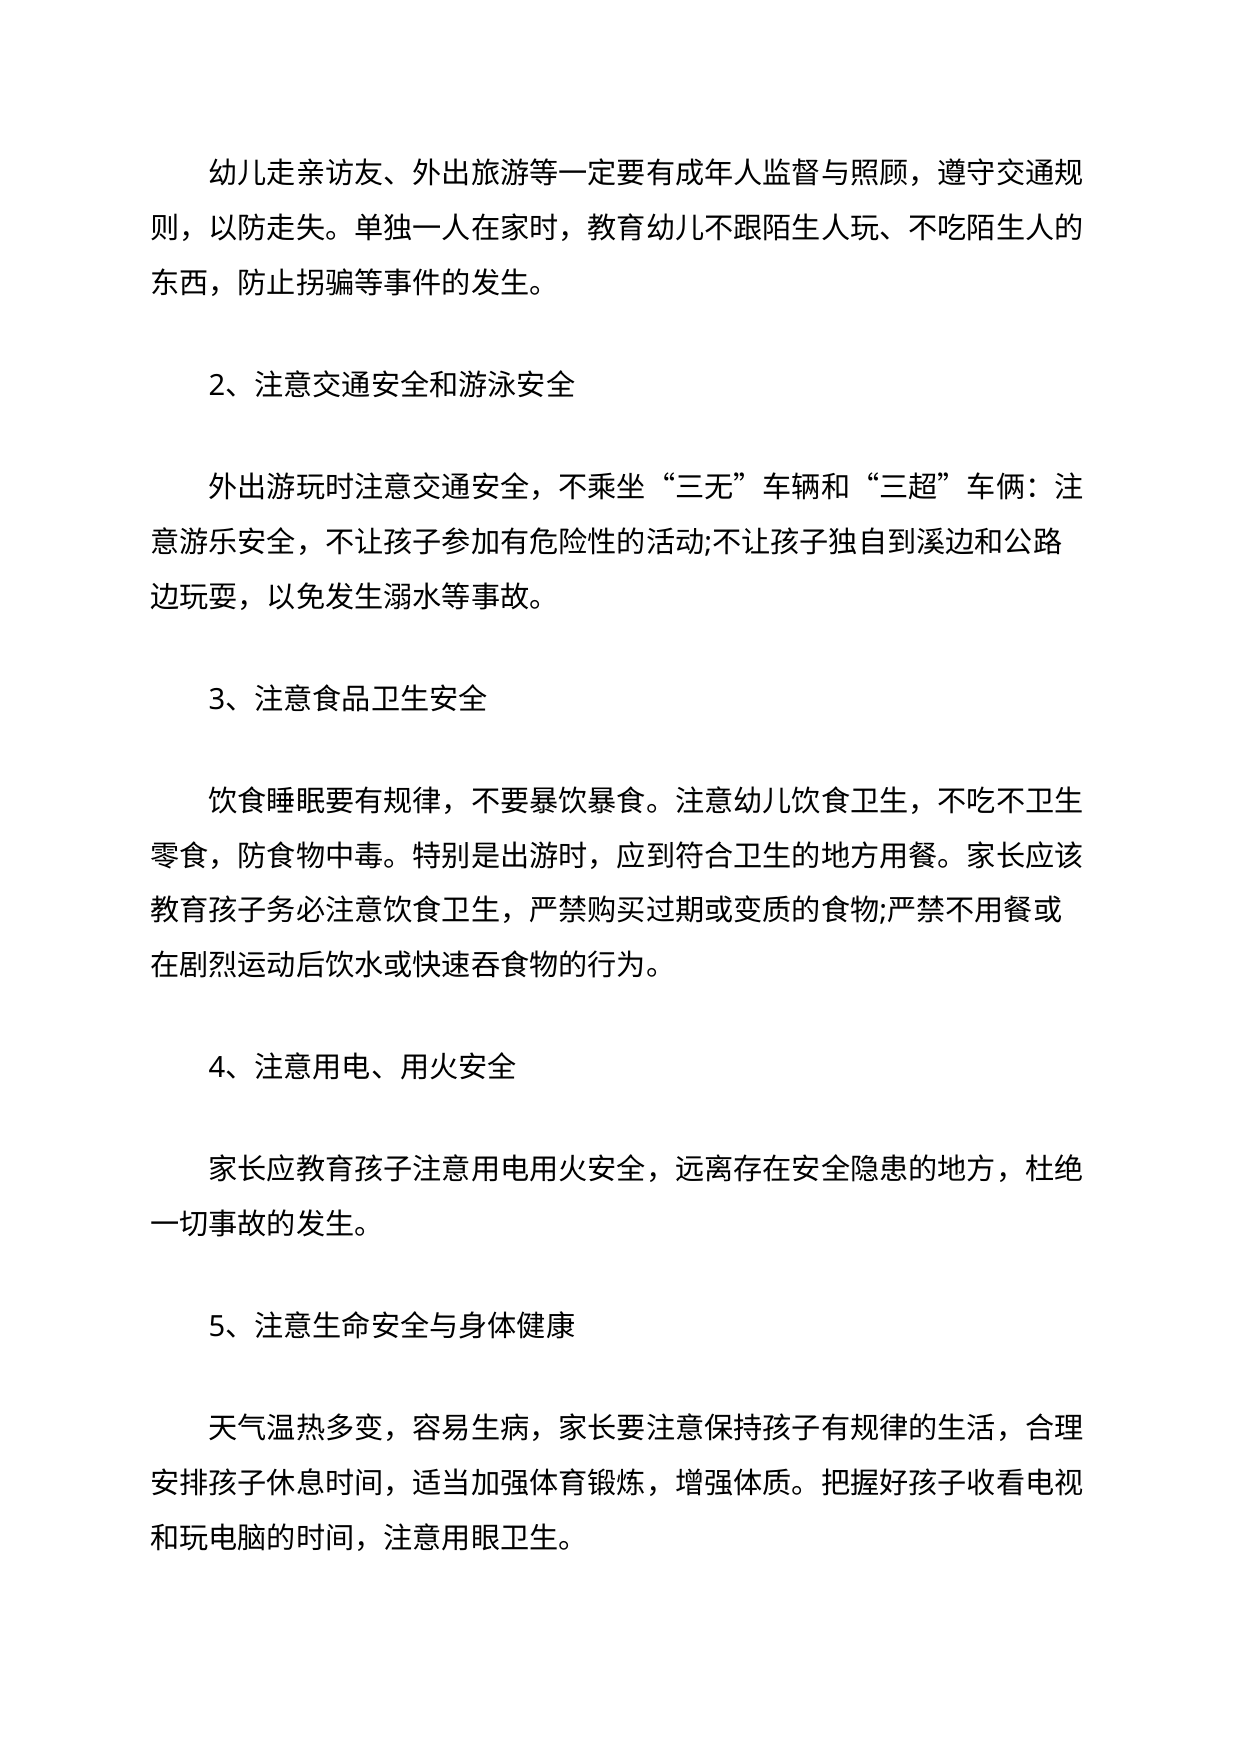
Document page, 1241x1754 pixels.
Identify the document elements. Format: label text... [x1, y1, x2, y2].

text 幼儿走亲访友、外出旅游等一定要有成年人监督与照顾，遵守交通规则，以防走失。单独一人在家时，教育幼儿不跟陌生人玩、不吃陌生人的东西，防止拐骗等事件的发生。 [150, 150, 1090, 302]
text 2、注意交通安全和游泳安全 [150, 362, 1090, 404]
text 3、注意食品卫生安全 [150, 675, 1090, 718]
text 饮食睡眠要有规律，不要暴饮暴食。注意幼儿饮食卫生，不吃不卫生零食，防食物中毒。特别是出游时，应到符合卫生的地方用餐。家长应该教育孩子务必注意饮食卫生，严禁购买过期或变质的食物;严禁不用餐或在剧烈运动后饮水或快速吞食物的行为。 [150, 777, 1090, 984]
text 5、注意生命安全与身体健康 [150, 1302, 1090, 1345]
text 天气温热多变，容易生病，家长要注意保持孩子有规律的生活，合理安排孩子休息时间，适当加强体育锻炼，增强体质。把握好孩子收看电视和玩电脑的时间，注意用眼卫生。 [150, 1404, 1090, 1556]
text 家长应教育孩子注意用电用火安全，远离存在安全隐患的地方，杜绝一切事故的发生。 [150, 1146, 1090, 1243]
text 4、注意用电、用火安全 [150, 1044, 1090, 1086]
text 外出游玩时注意交通安全，不乘坐“三无”车辆和“三超”车俩：注意游乐安全，不让孩子参加有危险性的活动;不让孩子独自到溪边和公路边玩耍，以免发生溺水等事故。 [150, 463, 1090, 616]
